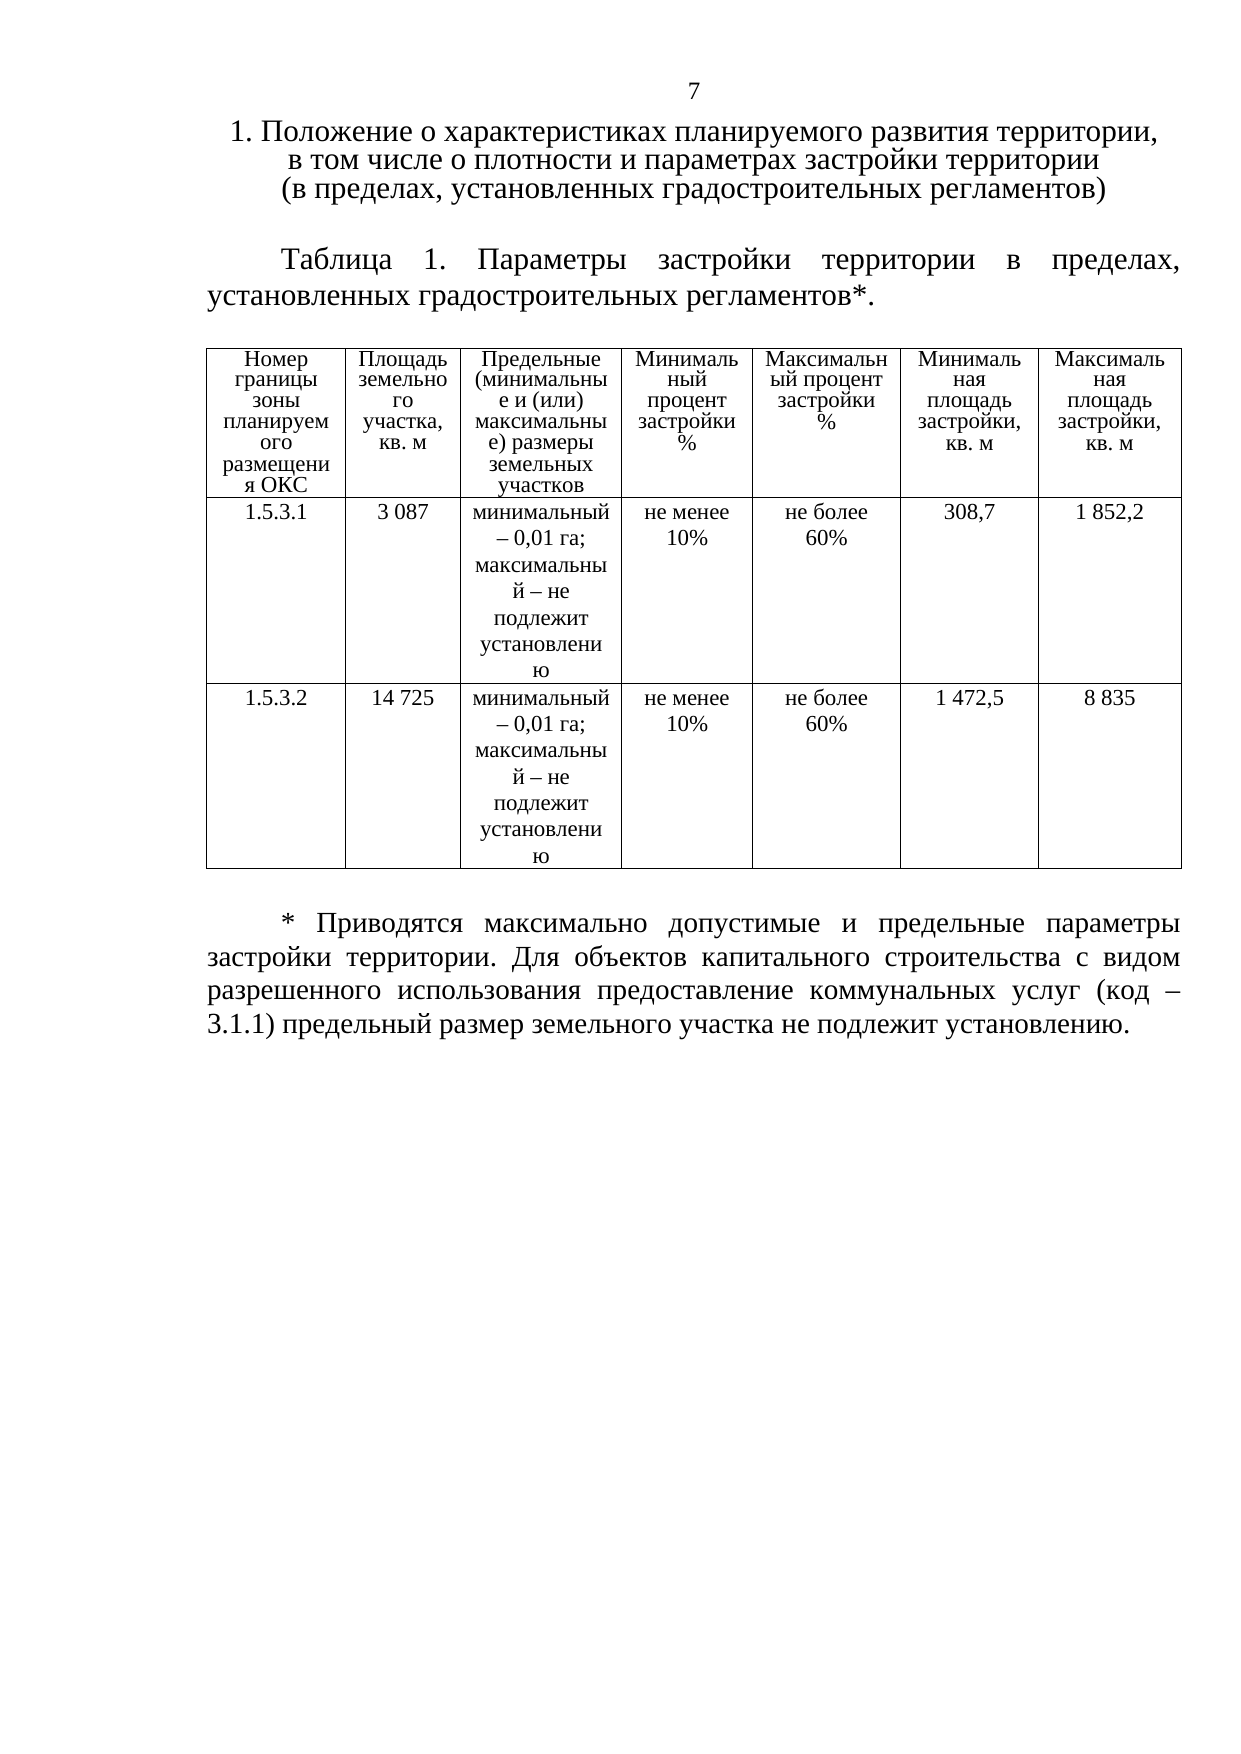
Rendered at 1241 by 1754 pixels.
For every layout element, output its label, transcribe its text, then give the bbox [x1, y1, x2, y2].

table_cell 1.5.3.2 [207, 684, 345, 868]
table_cell не менее 10% [622, 498, 752, 683]
table_header Максимальный процент застройки % [753, 349, 900, 497]
table_header Максимальная площадь застройки, кв. м [1039, 349, 1181, 497]
text Таблица 1. Параметры застройки территории в пределах, установленных градостроительных регламентов*. [207, 240, 1181, 312]
table_cell 308,7 [901, 498, 1038, 683]
table_cell не более 60% [753, 684, 900, 868]
table_cell 1 852,2 [1039, 498, 1181, 683]
subtitle (в пределах, установленных градостроительных регламентов) [207, 176, 1181, 204]
table_cell 8 835 [1039, 684, 1181, 868]
table_header Предельные (минимальные и (или) максимальные) размеры земельных участков [461, 349, 621, 497]
table_cell не более 60% [753, 498, 900, 683]
table_header Номер границы зоны планируемого размещения ОКС [207, 349, 345, 497]
table_cell 1.5.3.1 [207, 498, 345, 683]
table_cell минимальный – 0,01 га; максимальный – не подлежит установлению [461, 684, 621, 868]
table_header Минимальная площадь застройки, кв. м [901, 349, 1038, 497]
table_cell не менее 10% [622, 684, 752, 868]
text * Приводятся максимально допустимые и предельные параметры застройки территории. Для объектов капитального строительства с видом разрешенного использования предоставление коммунальных услуг (код – 3.1.1) предельный размер земельного участка не подлежит установлению. [207, 905, 1181, 1039]
table_header Площадь земельного участка, кв. м [346, 349, 460, 497]
subtitle в том числе о плотности и параметрах застройки территории [207, 147, 1181, 176]
subtitle 1. Положение о характеристиках планируемого развития территории, [207, 118, 1181, 147]
table_cell 1 472,5 [901, 684, 1038, 868]
table_cell минимальный – 0,01 га; максимальный – не подлежит установлению [461, 498, 621, 683]
table_cell 3 087 [346, 498, 460, 683]
table_header Минимальный процент застройки % [622, 349, 752, 497]
table_cell 14 725 [346, 684, 460, 868]
